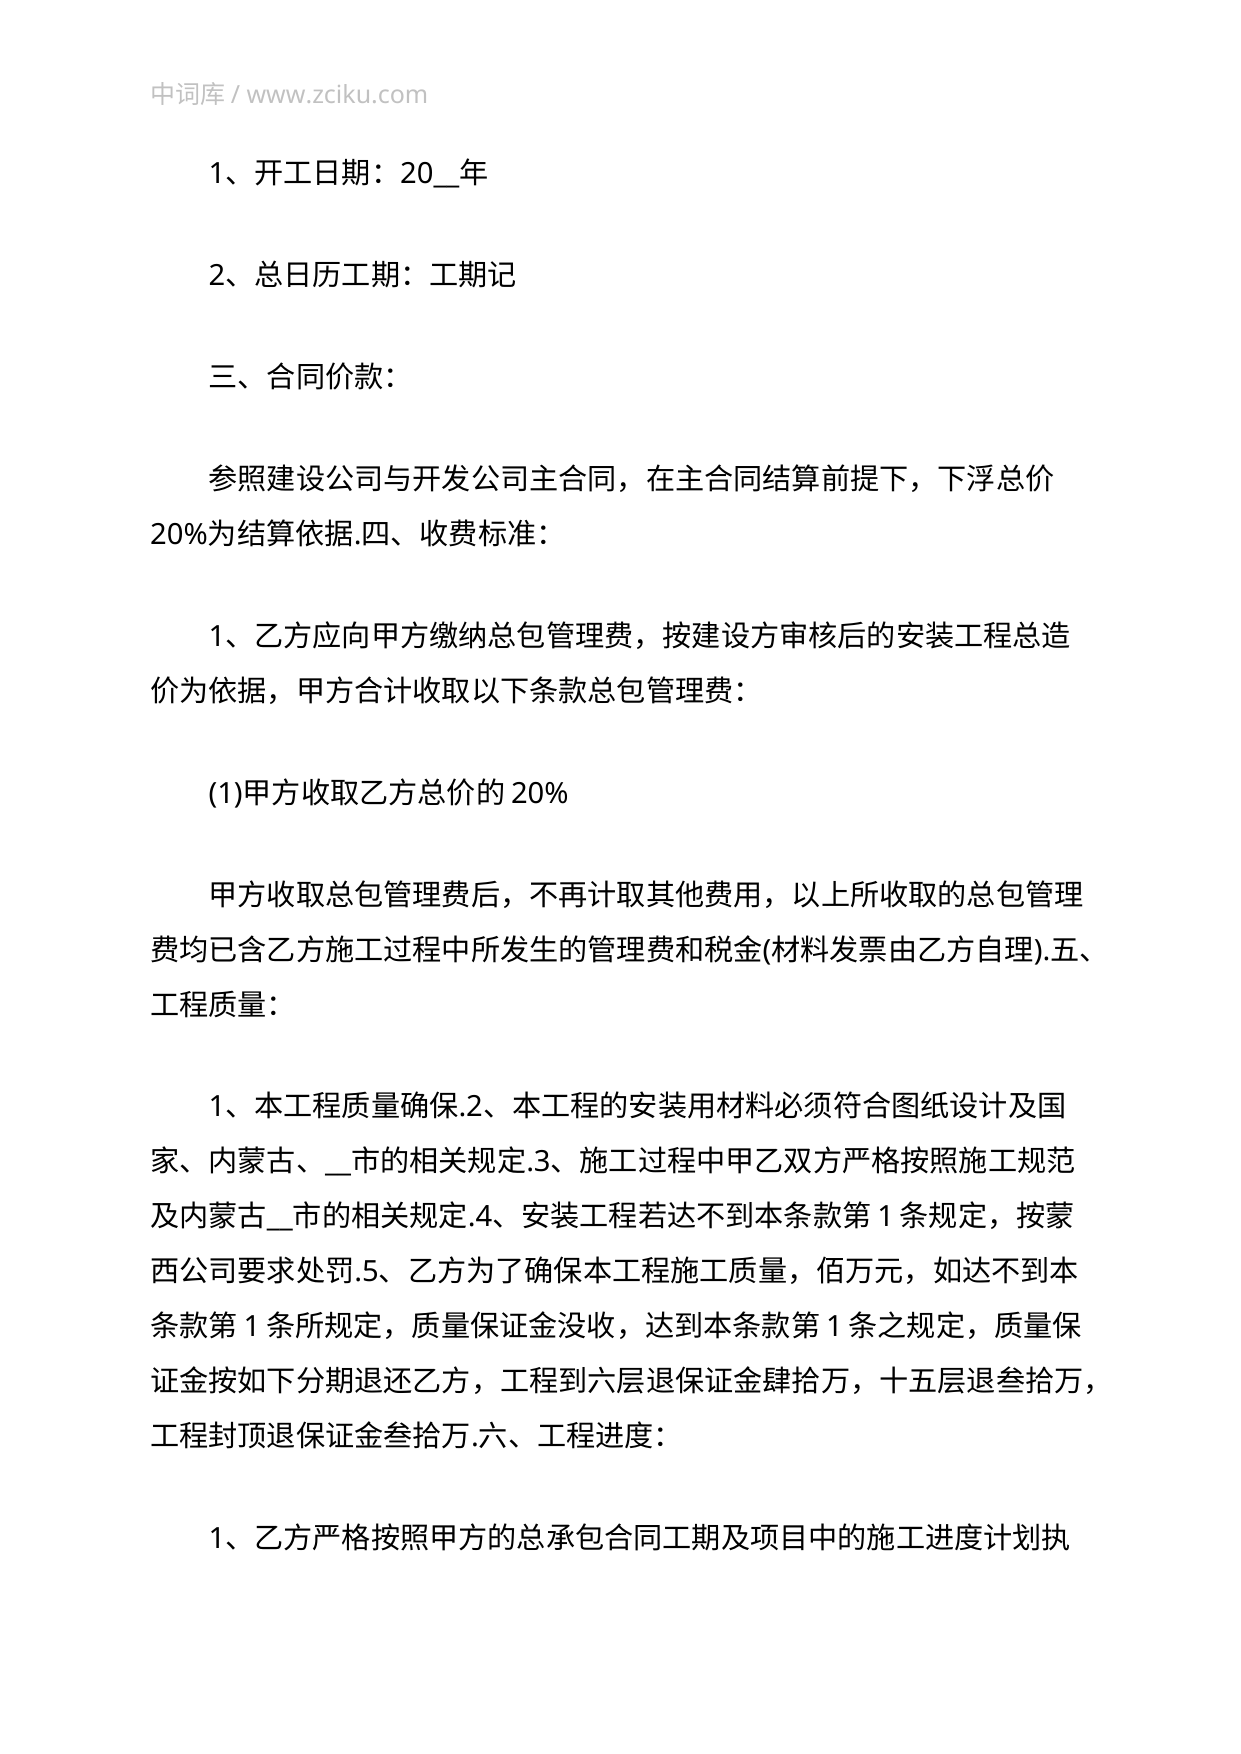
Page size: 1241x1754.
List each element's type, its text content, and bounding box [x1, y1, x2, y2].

text 甲方收取总包管理费后，不再计取其他费用，以上所收取的总包管理费均已含乙方施工过程中所发生的管理费和税金(材料发票由乙方自理).五、工程质量： [150, 871, 1090, 1023]
text (1)甲方收取乙方总价的20% [150, 769, 1090, 812]
text 1、乙方应向甲方缴纳总包管理费，按建设方审核后的安装工程总造价为依据，甲方合计收取以下条款总包管理费： [150, 613, 1090, 710]
text 2、总日历工期：工期记 [150, 252, 1090, 294]
text 1、本工程质量确保.2、本工程的安装用材料必须符合图纸设计及国家、内蒙古、__市的相关规定.3、施工过程中甲乙双方严格按照施工规范及内蒙古__市的相关规定.4、安装工程若达不到本条款第1条规定，按蒙西公司要求处罚.5、乙方为了确保本工程施工质量，佰万元，如达不到本条款第1条所规定，质量保证金没收，达到本条款第1条之规定，质量保证金按如下分期退还乙方，工程到六层退保证金肆拾万，十五层退叁拾万，工程封顶退保证金叁拾万.六、工程进度： [150, 1083, 1090, 1455]
text 1、开工日期：20__年 [150, 150, 1090, 192]
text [150, 1515, 1090, 1557]
text 三、合同价款： [150, 354, 1090, 396]
text 参照建设公司与开发公司主合同，在主合同结算前提下，下浮总价20%为结算依据.四、收费标准： [150, 456, 1090, 553]
